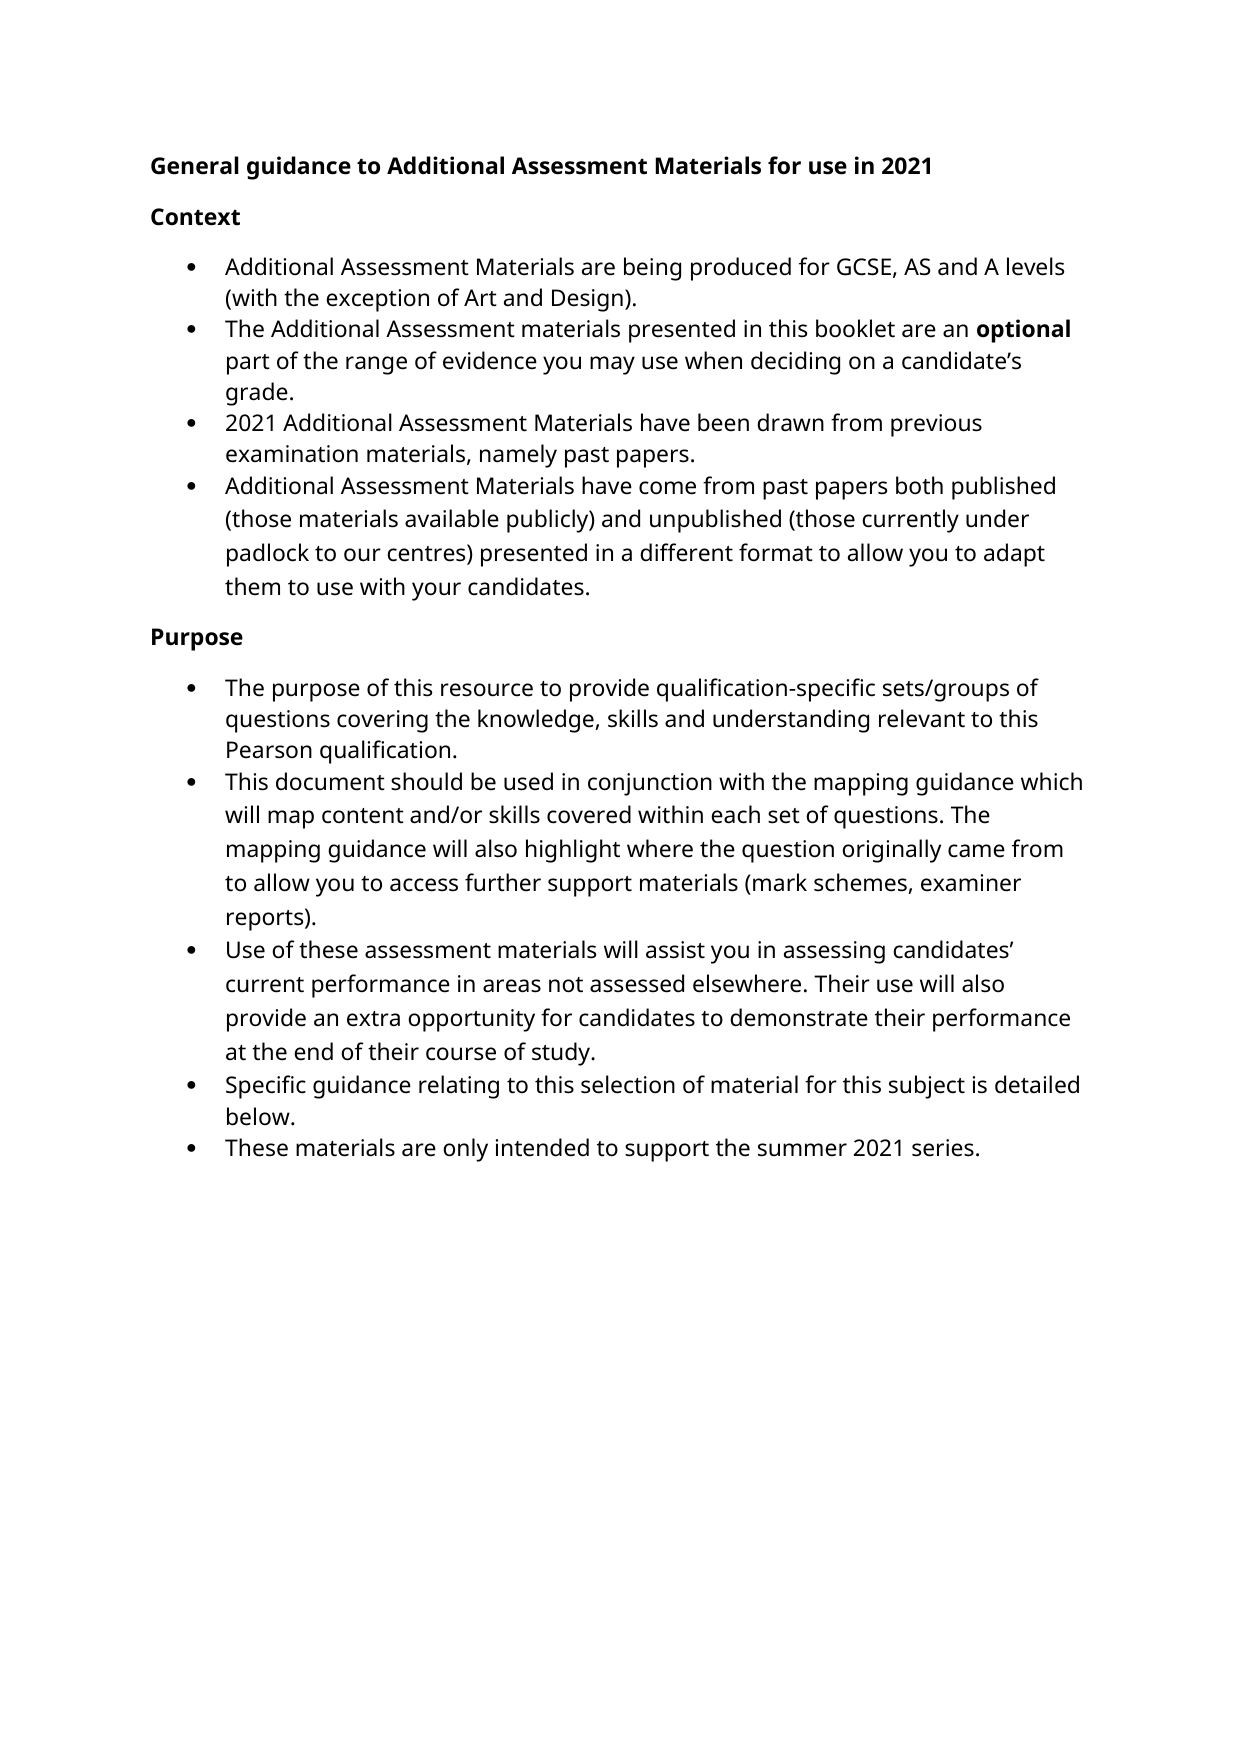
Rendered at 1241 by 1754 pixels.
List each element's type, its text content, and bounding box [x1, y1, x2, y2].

list Additional Assessment Materials have come from past papers both published (those materials available publicly) and unpublished (those currently under padlock to our centres) presented in a different format to allow you to adapt them to use with your candidates. [187, 469, 1090, 602]
list This document should be used in conjunction with the mapping guidance which will map content and/or skills covered within each set of questions. The mapping guidance will also highlight where the question originally came from to allow you to access further support materials (mark schemes, examiner reports). [187, 765, 1090, 932]
list The purpose of this resource to provide qualification-specific sets/groups of questions covering the knowledge, skills and understanding relevant to this Pearson qualification. [187, 672, 1090, 765]
list Additional Assessment Materials are being produced for GCSE, AS and A levels (with the exception of Art and Design). [187, 251, 1090, 313]
text Purpose [150, 621, 1090, 652]
text Context [150, 200, 1090, 232]
list Specific guidance relating to this selection of material for this subject is detailed below. [187, 1069, 1090, 1132]
list Use of these assessment materials will assist you in assessing candidates’ current performance in areas not assessed elsewhere. Their use will also provide an extra opportunity for candidates to demonstrate their performance at the end of their course of study. [187, 934, 1090, 1067]
text General guidance to Additional Assessment Materials for use in 2021 [150, 150, 1090, 181]
list 2021 Additional Assessment Materials have been drawn from previous examination materials, namely past papers. [187, 407, 1090, 469]
list The Additional Assessment materials presented in this booklet are an optional part of the range of evidence you may use when deciding on a candidate’s grade. [187, 313, 1090, 407]
list These materials are only intended to support the summer 2021 series. [187, 1132, 1090, 1163]
